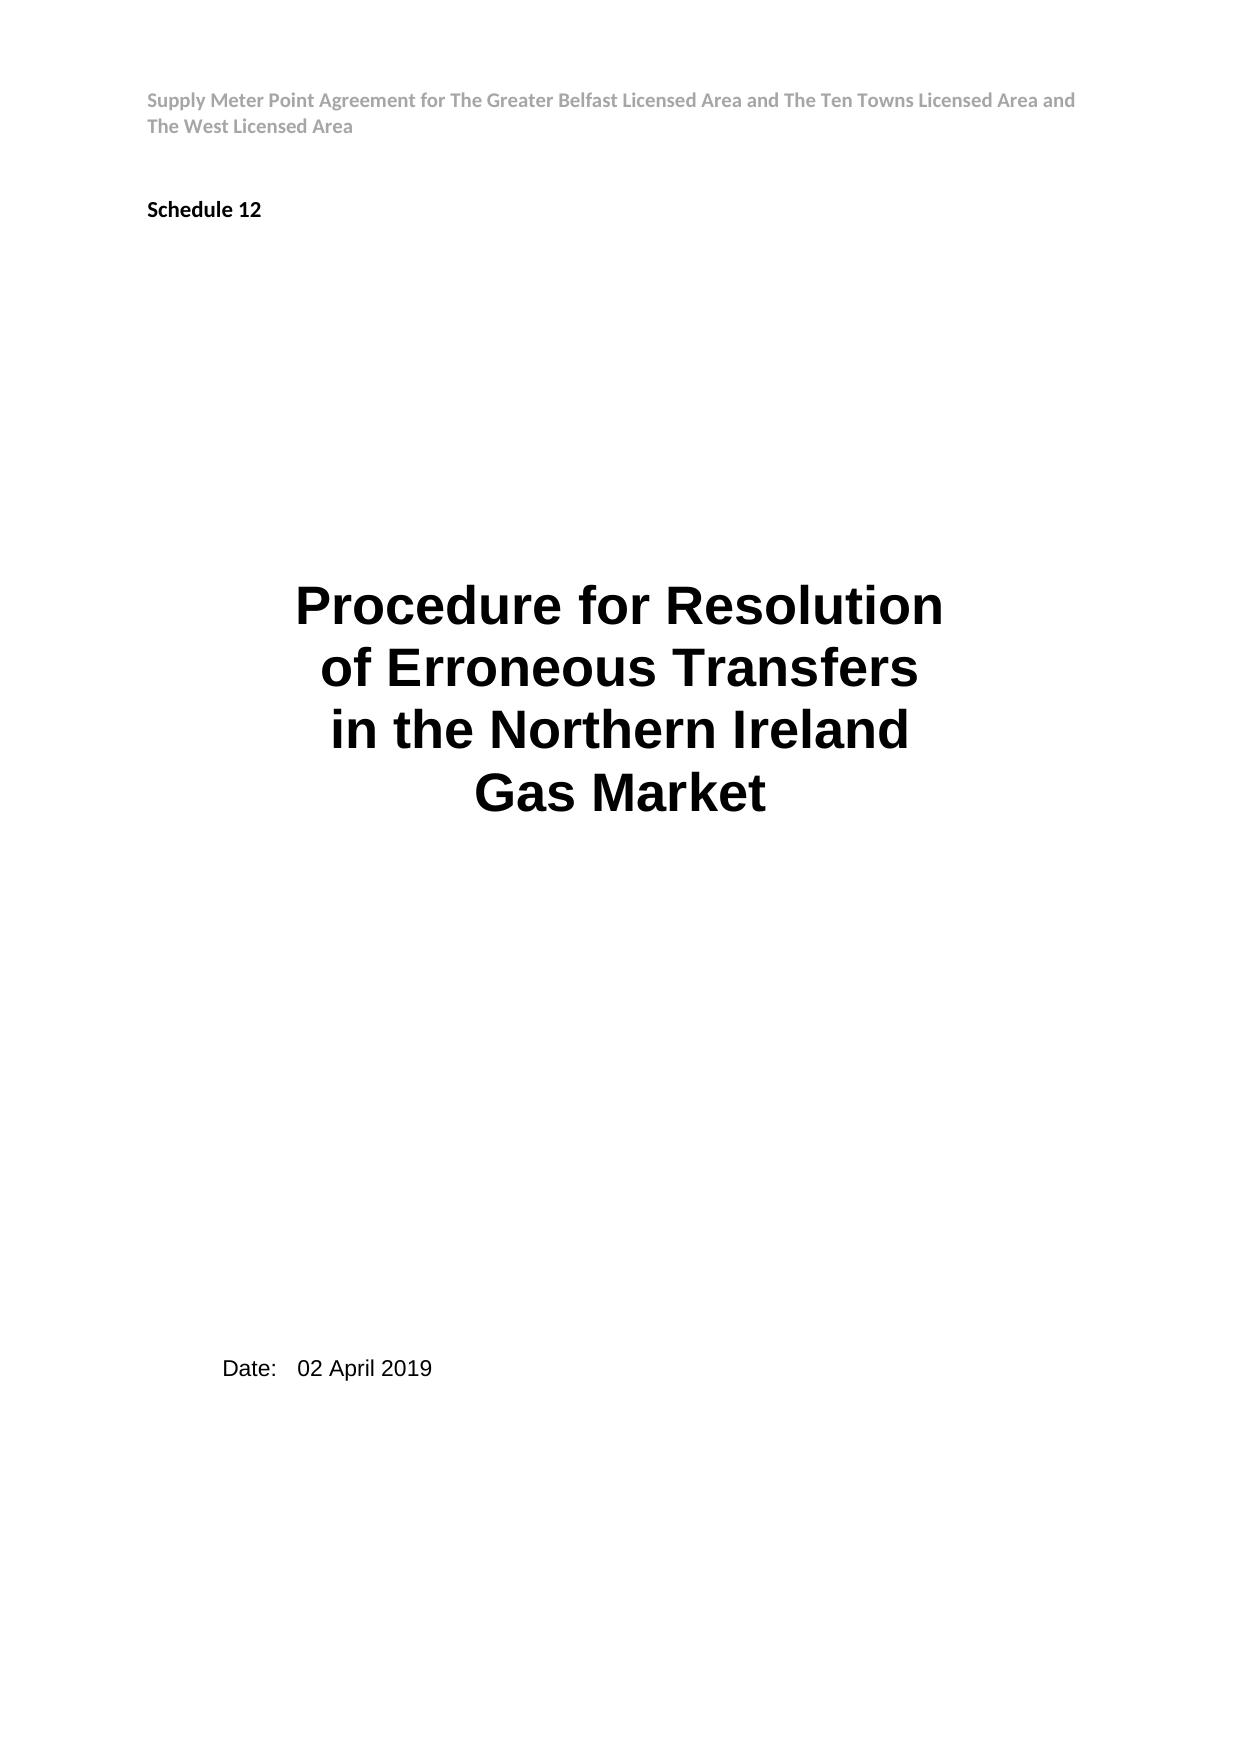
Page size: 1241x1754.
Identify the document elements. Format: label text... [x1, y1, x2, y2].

text Schedule 12 [147, 195, 1093, 223]
title Gas Market [147, 760, 1093, 823]
title Date: 02 April 2019 [222, 1354, 1093, 1381]
title Procedure for Resolution [147, 573, 1093, 636]
title in the Northern Ireland [147, 698, 1093, 760]
title of Erroneous Transfers [147, 636, 1093, 698]
